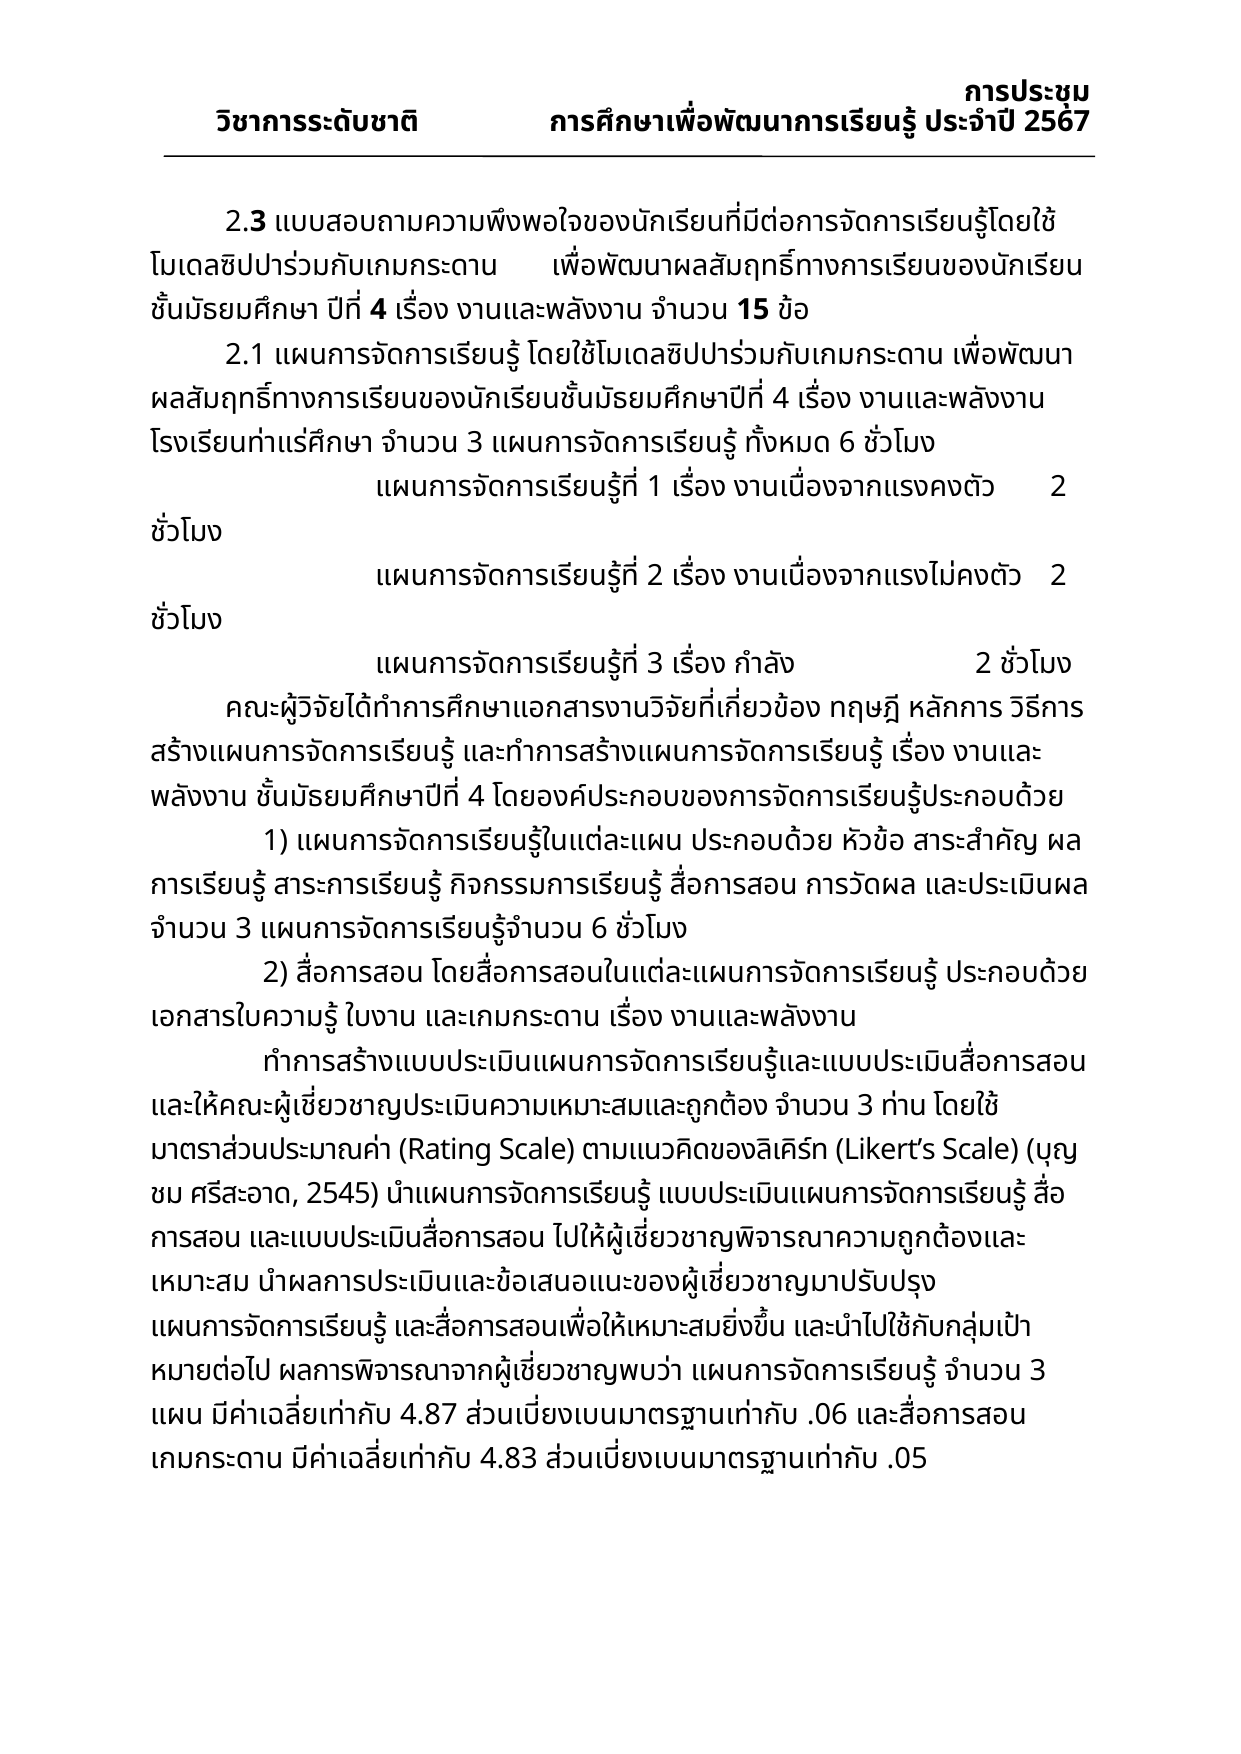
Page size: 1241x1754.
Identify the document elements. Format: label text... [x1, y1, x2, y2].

text แผนการจัดการเรียนรู้ที่ 2 เรื่อง งานเนื่องจากแรงไม่คงตัว 2 ชั่วโมง [150, 554, 1090, 642]
text แผนการจัดการเรียนรู้ที่ 3 เรื่อง กำลัง 2 ชั่วโมง [150, 642, 1090, 687]
text 1) แผนการจัดการเรียนรู้ในแต่ละแผน ประกอบด้วย หัวข้อ สาระสำคัญ ผลการเรียนรู้ สาระการเรียนรู้ กิจกรรมการเรียนรู้ สื่อการสอน การวัดผล และประเมินผล จำนวน 3 แผนการจัดการเรียนรู้จำนวน 6 ชั่วโมง [150, 819, 1090, 952]
text แผนการจัดการเรียนรู้ที่ 1 เรื่อง งานเนื่องจากแรงคงตัว 2 ชั่วโมง [150, 466, 1090, 554]
text 2.3 แบบสอบถามความพึงพอใจของนักเรียนที่มีต่อการจัดการเรียนรู้โดยใช้โมเดลซิปปาร่วมกับเกมกระดาน เพื่อพัฒนาผลสัมฤทธิ์ทางการเรียนของนักเรียนชั้นมัธยมศึกษา ปีที่ 4 เรื่อง งานและพลังงาน จำนวน 15 ข้อ [150, 200, 1090, 333]
text ทำการสร้างแบบประเมินแผนการจัดการเรียนรู้และแบบประเมินสื่อการสอน และให้คณะผู้เชี่ยวชาญประเมินความเหมาะสมและถูกต้อง จำนวน 3 ท่าน โดยใช้มาตราส่วนประมาณค่า (Rating Scale) ตามแนวคิดของลิเคิร์ท (Likert’s Scale) (บุญชม ศรีสะอาด, 2545) นำแผนการจัดการเรียนรู้ แบบประเมินแผนการจัดการเรียนรู้ สื่อการสอน และแบบประเมินสื่อการสอน ไปให้ผู้เชี่ยวชาญพิจารณาความถูกต้องและเหมาะสม นำผลการประเมินและข้อเสนอแนะของผู้เชี่ยวชาญมาปรับปรุง แผนการจัดการเรียนรู้ และสื่อการสอนเพื่อให้เหมาะสมยิ่งขึ้น และนำไปใช้กับกลุ่มเป้าหมายต่อไป ผลการพิจารณาจากผู้เชี่ยวชาญพบว่า แผนการจัดการเรียนรู้ จำนวน 3 แผน มีค่าเฉลี่ยเท่ากับ 4.87 ส่วนเบี่ยงเบนมาตรฐานเท่ากับ .06 และสื่อการสอน เกมกระดาน มีค่าเฉลี่ยเท่ากับ 4.83 ส่วนเบี่ยงเบนมาตรฐานเท่ากับ .05 [150, 1040, 1090, 1482]
text คณะผู้วิจัยได้ทำการศึกษาแอกสารงานวิจัยที่เกี่ยวข้อง ทฤษฎี หลักการ วิธีการสร้างแผนการจัดการเรียนรู้ และทำการสร้างแผนการจัดการเรียนรู้ เรื่อง งานและพลังงาน ชั้นมัธยมศึกษาปีที่ 4 โดยองค์ประกอบของการจัดการเรียนรู้ประกอบด้วย [150, 687, 1090, 819]
text 2) สื่อการสอน โดยสื่อการสอนในแต่ละแผนการจัดการเรียนรู้ ประกอบด้วย เอกสารใบความรู้ ใบงาน และเกมกระดาน เรื่อง งานและพลังงาน [150, 952, 1090, 1040]
